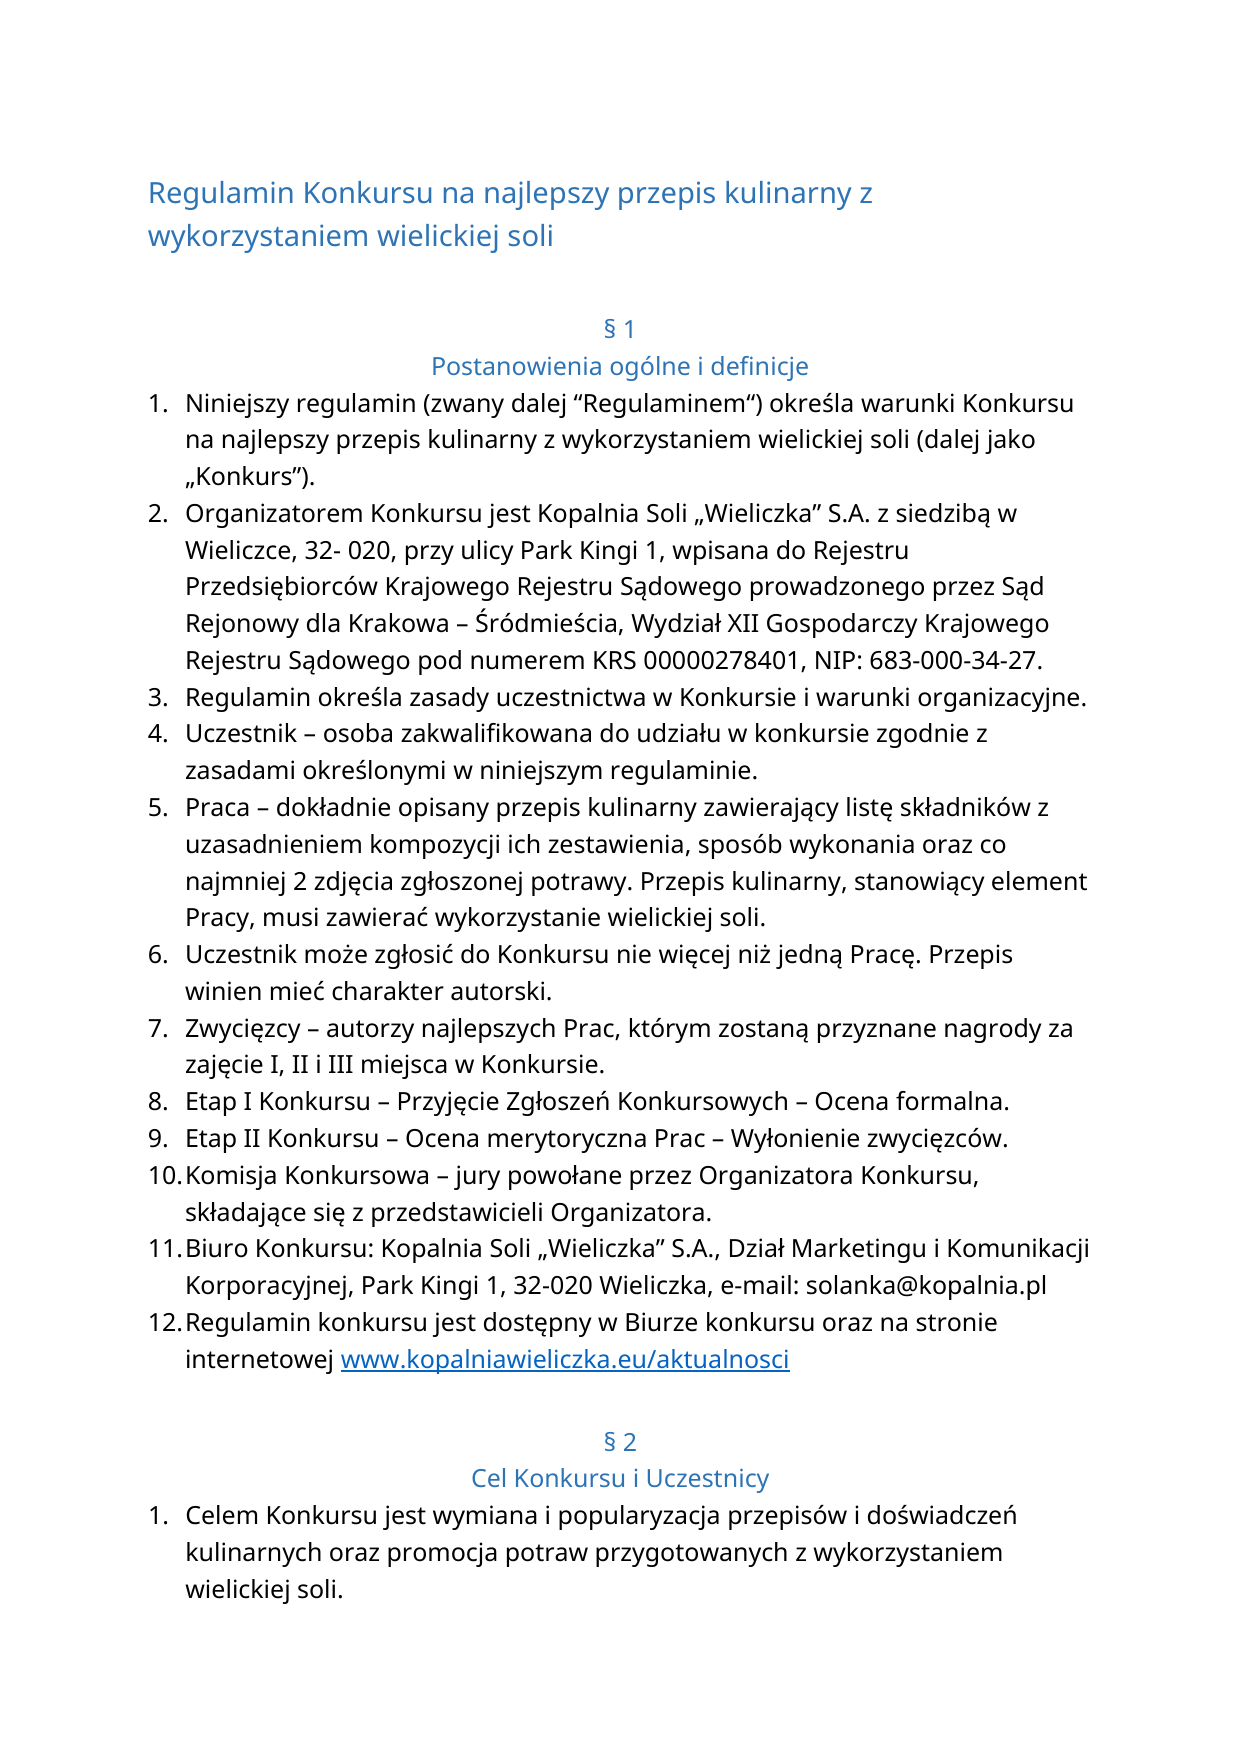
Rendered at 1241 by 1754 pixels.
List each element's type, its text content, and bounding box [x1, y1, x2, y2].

list Biuro Konkursu: Kopalnia Soli „Wieliczka” S.A., Dział Marketingu i Komunikacji Korporacyjnej, Park Kingi 1, 32-020 Wieliczka, e-mail: solanka@kopalnia.pl [148, 1231, 1093, 1302]
subtitle Regulamin Konkursu na najlepszy przepis kulinarny z wykorzystaniem wielickiej soli [148, 173, 1093, 255]
list Praca – dokładnie opisany przepis kulinarny zawierający listę składników z uzasadnieniem kompozycji ich zestawienia, sposób wykonania oraz co najmniej 2 zdjęcia zgłoszonej potrawy. Przepis kulinarny, stanowiący element Pracy, musi zawierać wykorzystanie wielickiej soli. [148, 790, 1093, 934]
subtitle § 1 Postanowienia ogólne i definicje [148, 312, 1093, 382]
list Celem Konkursu jest wymiana i popularyzacja przepisów i doświadczeń kulinarnych oraz promocja potraw przygotowanych z wykorzystaniem wielickiej soli. [148, 1498, 1093, 1606]
list Etap I Konkursu – Przyjęcie Zgłoszeń Konkursowych – Ocena formalna. [148, 1084, 1093, 1118]
list Uczestnik – osoba zakwalifikowana do udziału w konkursie zgodnie z zasadami określonymi w niniejszym regulaminie. [148, 716, 1093, 787]
list Organizatorem Konkursu jest Kopalnia Soli „Wieliczka” S.A. z siedzibą w Wieliczce, 32- 020, przy ulicy Park Kingi 1, wpisana do Rejestru Przedsiębiorców Krajowego Rejestru Sądowego prowadzonego przez Sąd Rejonowy dla Krakowa – Śródmieścia, Wydział XII Gospodarczy Krajowego Rejestru Sądowego pod numerem KRS 00000278401, NIP: 683-000-34-27. [148, 496, 1093, 677]
subtitle § 2 Cel Konkursu i Uczestnicy [148, 1424, 1093, 1495]
list Regulamin konkursu jest dostępny w Biurze konkursu oraz na stronie internetowej www.kopalniawieliczka.eu/aktualnosci [148, 1304, 1093, 1406]
list Zwycięzcy – autorzy najlepszych Prac, którym zostaną przyznane nagrody za zajęcie I, II i III miejsca w Konkursie. [148, 1010, 1093, 1081]
list Regulamin określa zasady uczestnictwa w Konkursie i warunki organizacyjne. [148, 679, 1093, 713]
list Etap II Konkursu – Ocena merytoryczna Prac – Wyłonienie zwycięzców. [148, 1121, 1093, 1155]
list Niniejszy regulamin (zwany dalej “Regulaminem“) określa warunki Konkursu na najlepszy przepis kulinarny z wykorzystaniem wielickiej soli (dalej jako „Konkurs”). [148, 385, 1093, 493]
list Komisja Konkursowa – jury powołane przez Organizatora Konkursu, składające się z przedstawicieli Organizatora. [148, 1157, 1093, 1228]
list Uczestnik może zgłosić do Konkursu nie więcej niż jedną Pracę. Przepis winien mieć charakter autorski. [148, 937, 1093, 1008]
